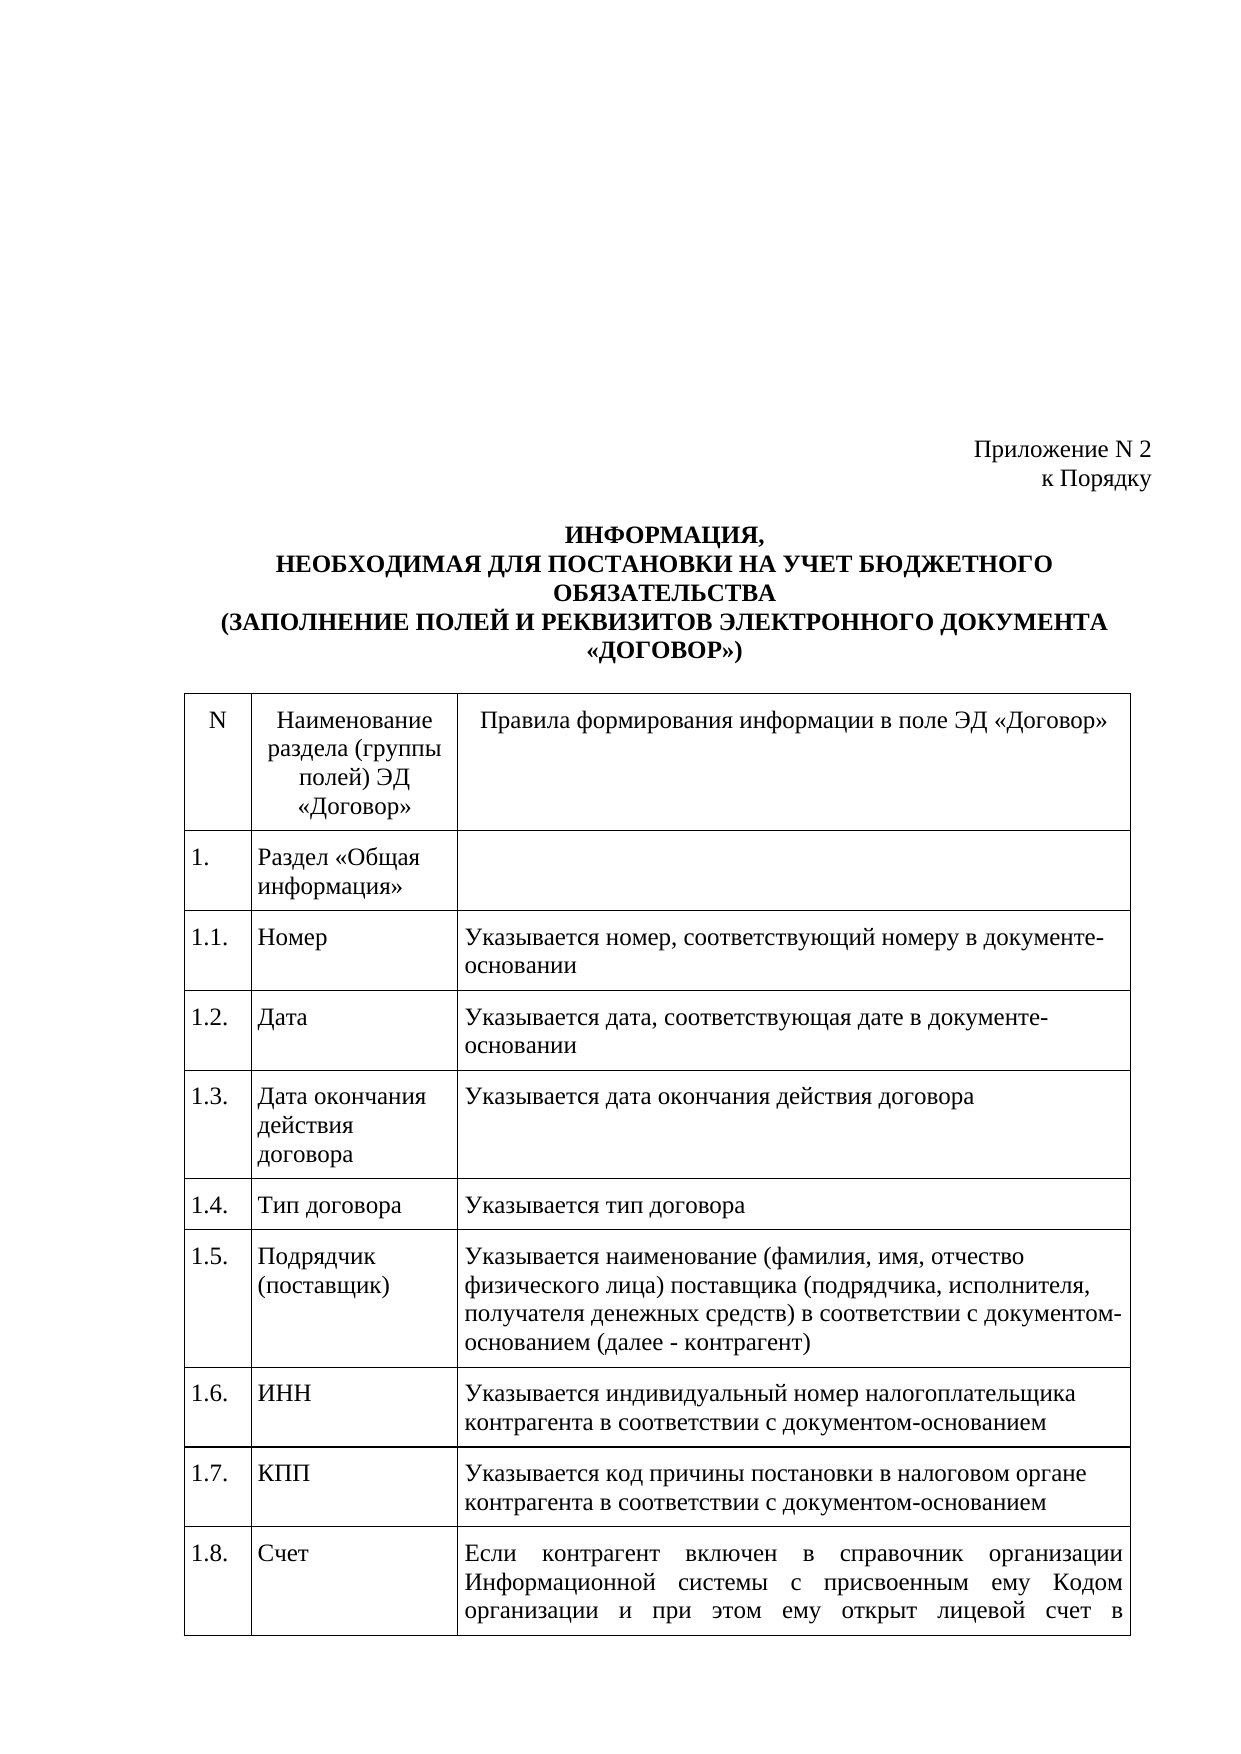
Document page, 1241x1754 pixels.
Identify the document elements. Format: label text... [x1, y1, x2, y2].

table_header Правила формирования информации в поле ЭД «Договор» [458, 694, 1130, 830]
title НЕОБХОДИМАЯ ДЛЯ ПОСТАНОВКИ НА УЧЕТ БЮДЖЕТНОГО ОБЯЗАТЕЛЬСТВА [177, 549, 1152, 607]
table_cell КПП [252, 1448, 457, 1526]
table_cell 1.6. [185, 1368, 251, 1446]
table_cell Указывается код причины постановки в налоговом органе контрагента в соответствии с документом-основанием [458, 1448, 1130, 1526]
table_cell 1.2. [185, 991, 251, 1070]
table_cell 1.8. [185, 1527, 251, 1635]
table_cell 1.5. [185, 1230, 251, 1367]
table_cell Подрядчик (поставщик) [252, 1230, 457, 1367]
table_cell Тип договора [252, 1179, 457, 1229]
table_cell 1.3. [185, 1071, 251, 1178]
title (ЗАПОЛНЕНИЕ ПОЛЕЙ И РЕКВИЗИТОВ ЭЛЕКТРОННОГО ДОКУМЕНТА [177, 607, 1152, 636]
table_header Наименование раздела (группы полей) ЭД «Договор» [252, 694, 457, 830]
title «ДОГОВОР») [177, 636, 1152, 664]
table_cell 1.4. [185, 1179, 251, 1229]
table_cell Указывается наименование (фамилия, имя, отчество физического лица) поставщика (подрядчика, исполнителя, получателя денежных средств) в соответствии с документом-основанием (далее - контрагент) [458, 1230, 1130, 1367]
table_cell Указывается номер, соответствующий номеру в документе-основании [458, 911, 1130, 990]
table_cell [458, 831, 1130, 910]
table_cell Номер [252, 911, 457, 990]
table_cell Указывается дата, соответствующая дате в документе-основании [458, 991, 1130, 1070]
table_cell [185, 831, 251, 910]
table_cell Счет [252, 1527, 457, 1635]
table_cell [458, 1527, 1130, 1635]
table_cell Указывается тип договора [458, 1179, 1130, 1229]
table_cell Указывается индивидуальный номер налогоплательщика контрагента в соответствии с документом-основанием [458, 1368, 1130, 1446]
table_cell ИНН [252, 1368, 457, 1446]
table_cell Дата [252, 991, 457, 1070]
table_cell Указывается дата окончания действия договора [458, 1071, 1130, 1178]
table_cell Раздел «Общая информация» [252, 831, 457, 910]
table_cell 1.7. [185, 1448, 251, 1526]
table_cell Дата окончания действия договора [252, 1071, 457, 1178]
text к Порядку [177, 463, 1152, 492]
table_header N [185, 694, 251, 830]
text Приложение N 2 [177, 434, 1152, 463]
title ИНФОРМАЦИЯ, [177, 521, 1152, 549]
table_cell 1.1. [185, 911, 251, 990]
